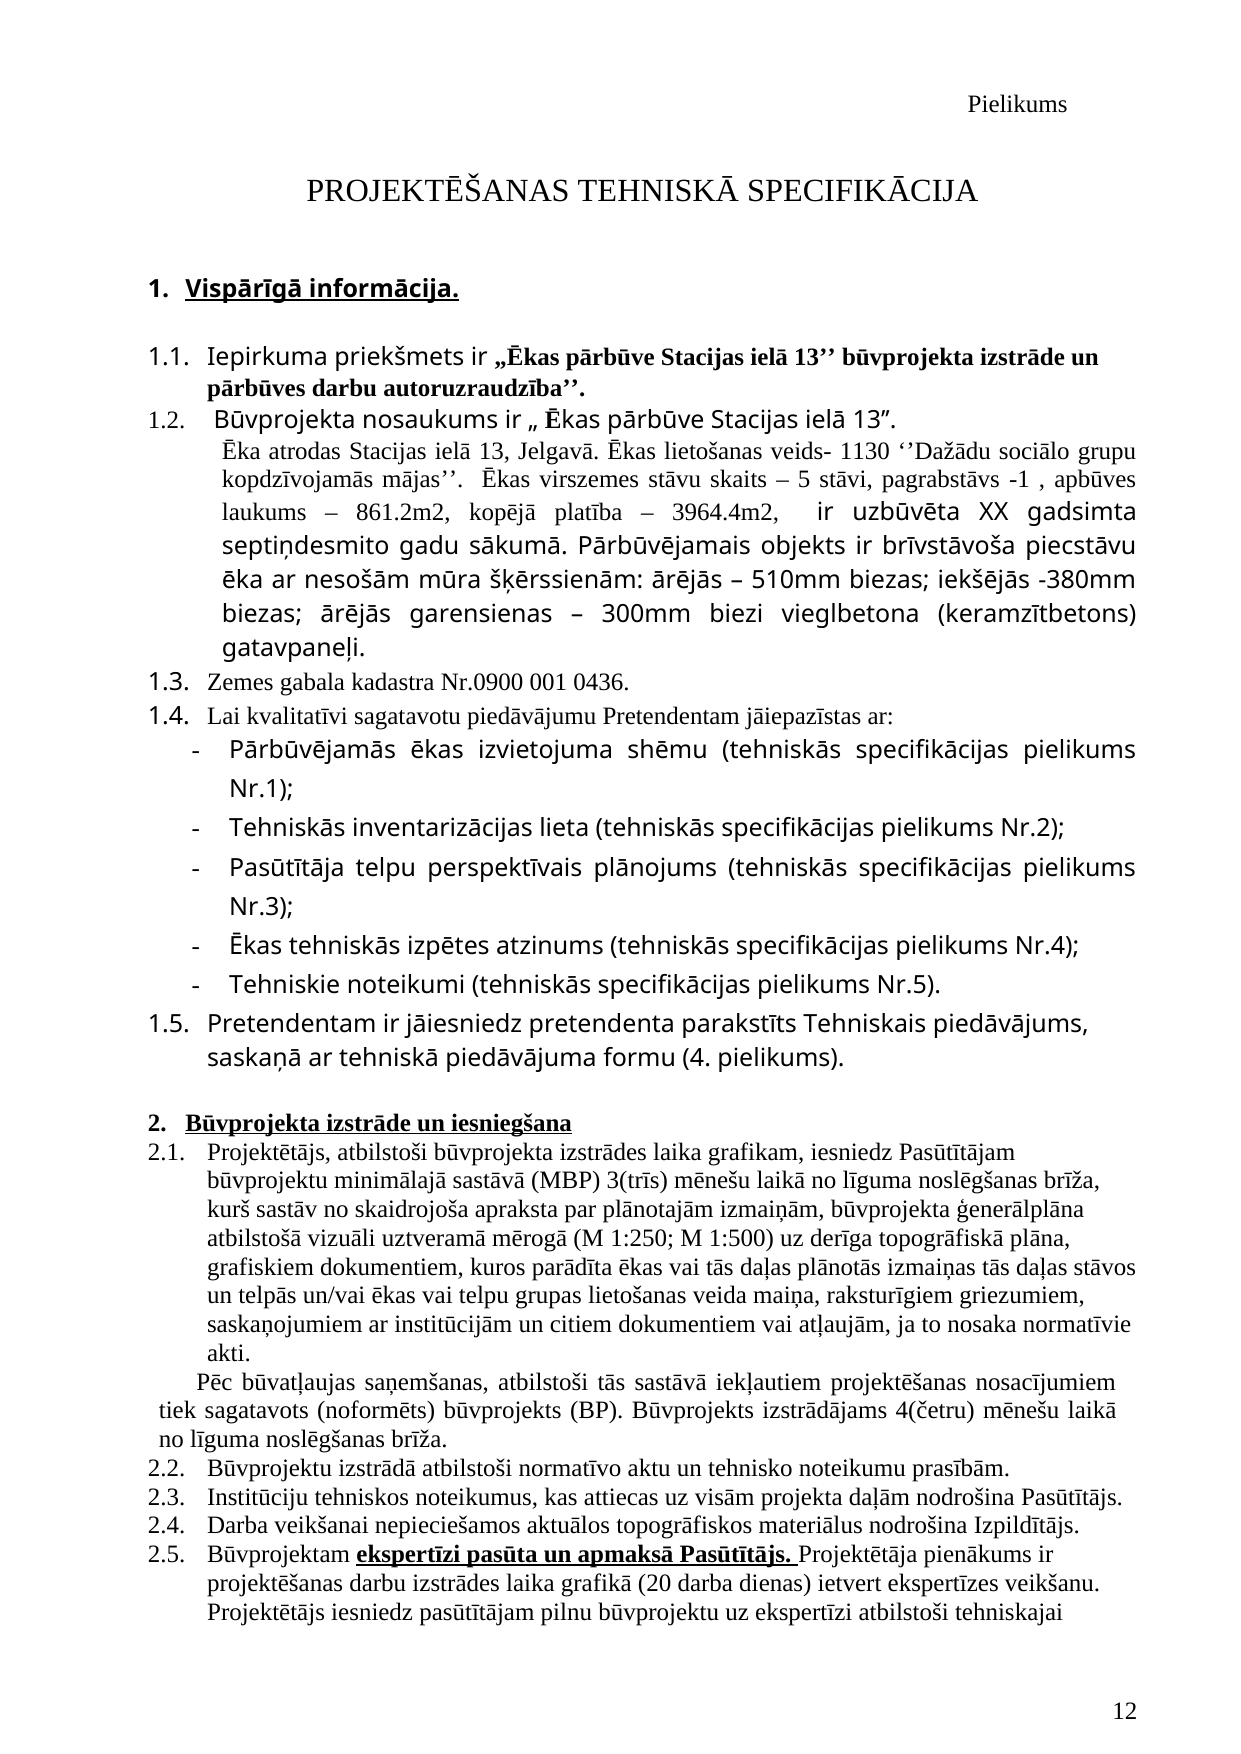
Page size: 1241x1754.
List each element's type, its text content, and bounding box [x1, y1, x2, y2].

list Tehniskās inventarizācijas lieta (tehniskās specifikācijas pielikums Nr.2); [191, 810, 1137, 844]
list Projektētājs, atbilstoši būvprojekta izstrādes laika grafikam, iesniedz Pasūtītājam būvprojektu minimālajā sastāvā (MBP) 3(trīs) mēnešu laikā no līguma noslēgšanas brīža, kurš sastāv no skaidrojoša apraksta par plānotajām izmaiņām, būvprojekta ģenerālplāna atbilstošā vizuāli uztveramā mērogā (M 1:250; M 1:500) uz derīga topogrāfiskā plāna, grafiskiem dokumentiem, kuros parādīta ēkas vai tās daļas plānotās izmaiņas tās daļas stāvos un telpās un/vai ēkas vai telpu grupas lietošanas veida maiņa, raksturīgiem griezumiem, saskaņojumiem ar institūcijām un citiem dokumentiem vai atļaujām, ja to nosaka normatīvie akti. [148, 1137, 1137, 1367]
list Vispārīgā informācija. [148, 271, 1137, 305]
text PROJEKTĒŠANAS TEHNISKĀ SPECIFIKĀCIJA [148, 171, 1137, 208]
list Institūciju tehniskos noteikumus, kas attiecas uz visām projekta daļām nodrošina Pasūtītājs. [148, 1482, 1137, 1511]
list Būvprojekta nosaukums ir „ Ēkas pārbūve Stacijas ielā 13’’. [148, 402, 1137, 436]
list Iepirkuma priekšmets ir „Ēkas pārbūve Stacijas ielā 13’’ būvprojekta izstrāde un pārbūves darbu autoruzraudzība’’. [148, 339, 1137, 402]
list Pretendentam ir jāiesniedz pretendenta parakstīts Tehniskais piedāvājums, saskaņā ar tehniskā piedāvājuma formu (4. pielikums). [148, 1006, 1137, 1074]
list Ēkas tehniskās izpētes atzinums (tehniskās specifikācijas pielikums Nr.4); [191, 927, 1137, 962]
list Būvprojektu izstrādā atbilstoši normatīvo aktu un tehnisko noteikumu prasībām. [148, 1453, 1137, 1482]
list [148, 1539, 1137, 1626]
list Darba veikšanai nepieciešamos aktuālos topogrāfiskos materiālus nodrošina Izpildītājs. [148, 1511, 1137, 1539]
list Lai kvalitatīvi sagatavotu piedāvājumu Pretendentam jāiepazīstas ar: [148, 698, 1137, 732]
list Zemes gabala kadastra Nr.0900 001 0436. [148, 663, 1137, 698]
list Pasūtītāja telpu perspektīvais plānojums (tehniskās specifikācijas pielikums Nr.3); [191, 849, 1137, 922]
list Pārbūvējamās ēkas izvietojuma shēmu (tehniskās specifikācijas pielikums Nr.1); [191, 732, 1137, 805]
list Pēc būvatļaujas saņemšanas, atbilstoši tās sastāvā iekļautiem projektēšanas nosacījumiem tiek sagatavots (noformēts) būvprojekts (BP). Būvprojekts izstrādājams 4(četru) mēnešu laikā no līguma noslēgšanas brīža. [159, 1367, 1117, 1453]
text Ēka atrodas Stacijas ielā 13, Jelgavā. Ēkas lietošanas veids- 1130 ‘’Dažādu sociālo grupu kopdzīvojamās mājas’’. Ēkas virszemes stāvu skaits – 5 stāvi, pagrabstāvs -1 , apbūves laukums – 861.2m2, kopējā platība – 3964.4m2, ir uzbūvēta XX gadsimta septiņdesmito gadu sākumā. Pārbūvējamais objekts ir brīvstāvoša piecstāvu ēka ar nesošām mūra šķērssienām: ārējās – 510mm biezas; iekšējās -380mm biezas; ārējās garensienas – 300mm biezi vieglbetona (keramzītbetons) gatavpaneļi. [222, 436, 1137, 663]
list Tehniskie noteikumi (tehniskās specifikācijas pielikums Nr.5). [191, 967, 1137, 1001]
text Pielikums [898, 89, 1137, 117]
list Būvprojekta izstrāde un iesniegšana [148, 1108, 1137, 1137]
